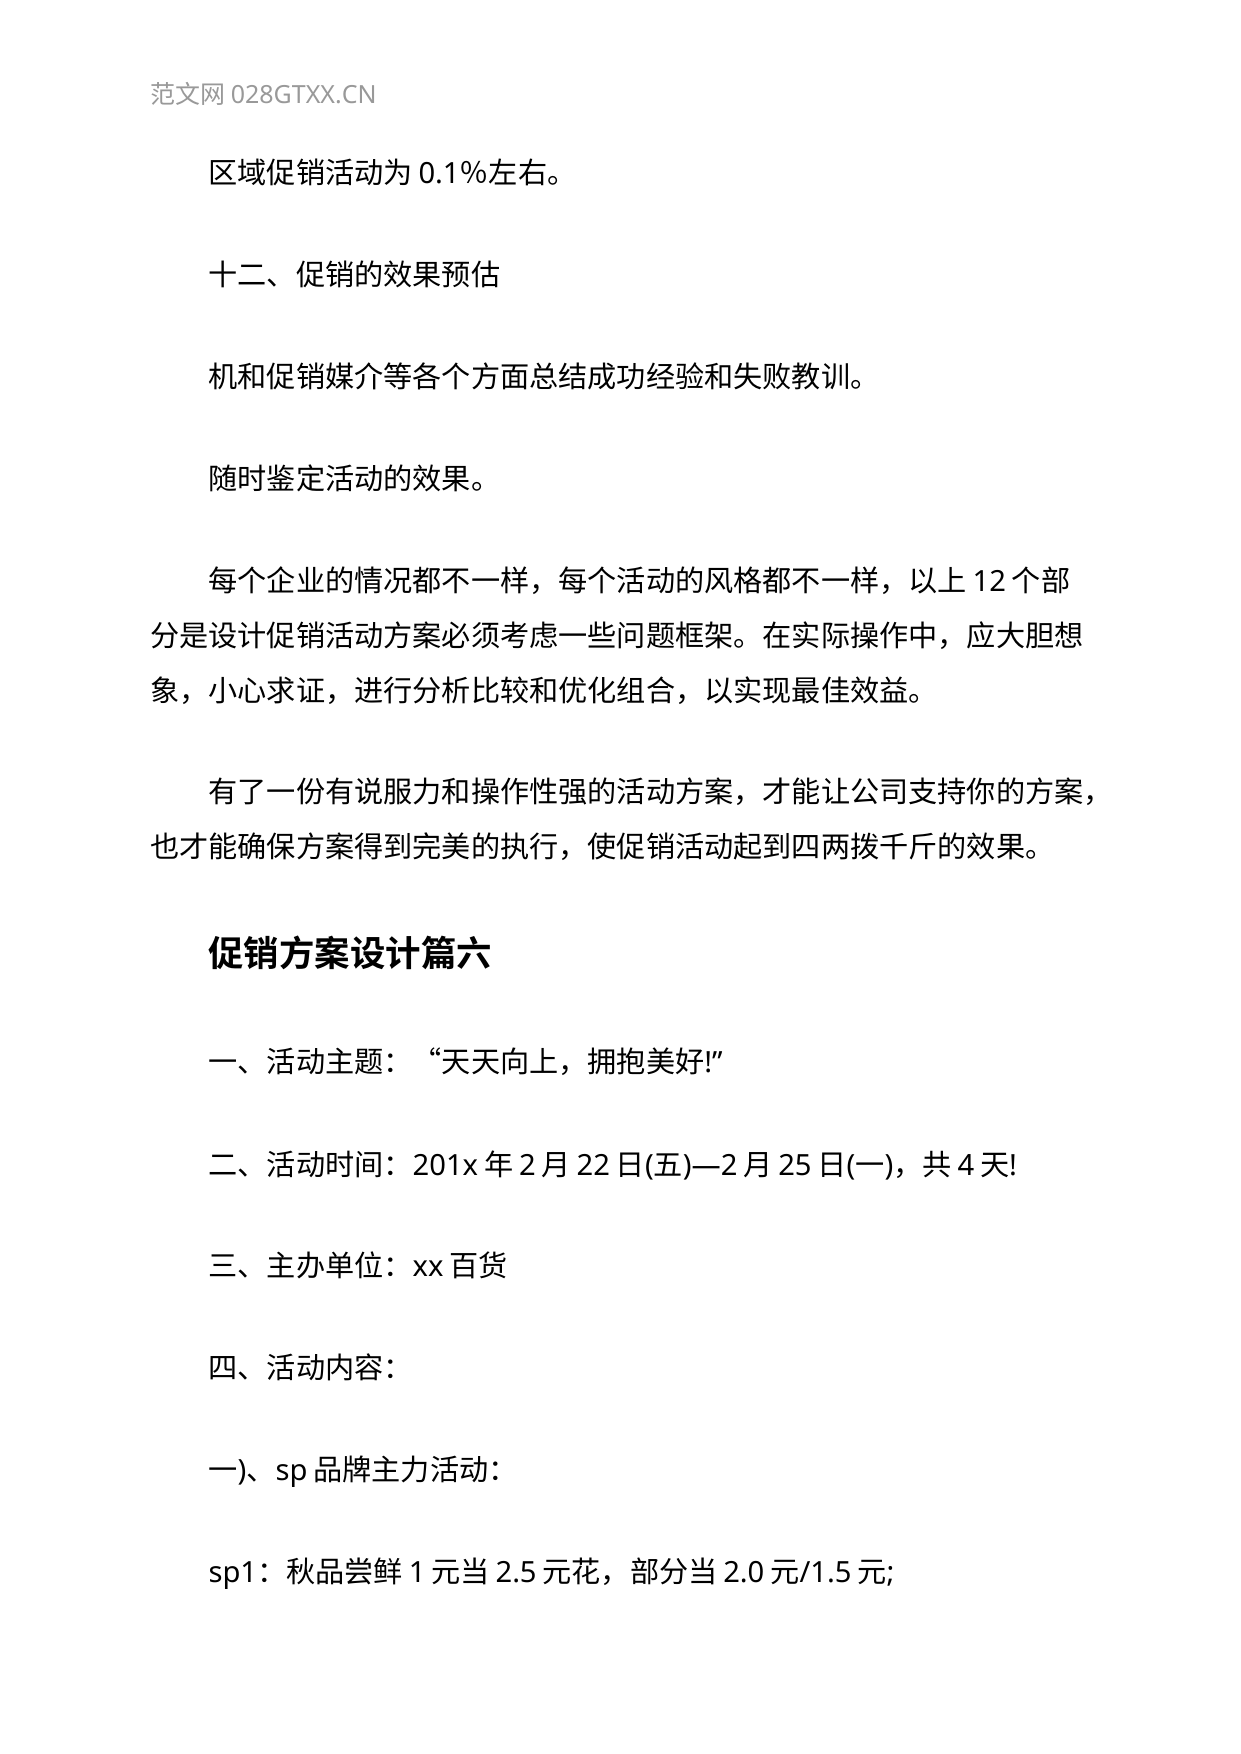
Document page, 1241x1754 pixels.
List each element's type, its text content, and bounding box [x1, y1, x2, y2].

text 三、主办单位：xx百货 [150, 1243, 1090, 1285]
text 随时鉴定活动的效果。 [150, 456, 1090, 498]
text 一)、sp品牌主力活动： [150, 1447, 1090, 1489]
text 一、活动主题：“天天向上，拥抱美好!” [150, 1039, 1090, 1081]
text 区域促销活动为0.1％左右。 [150, 150, 1090, 192]
text 有了一份有说服力和操作性强的活动方案，才能让公司支持你的方案，也才能确保方案得到完美的执行，使促销活动起到四两拨千斤的效果。 [150, 769, 1090, 866]
text 促销方案设计篇六 [150, 926, 1090, 977]
text 十二、促销的效果预估 [150, 252, 1090, 294]
text sp1：秋品尝鲜1元当2.5元花，部分当2.0元/1.5元; [150, 1549, 1090, 1591]
text 每个企业的情况都不一样，每个活动的风格都不一样，以上12个部分是设计促销活动方案必须考虑一些问题框架。在实际操作中，应大胆想象，小心求证，进行分析比较和优化组合，以实现最佳效益。 [150, 557, 1090, 709]
text 二、活动时间：201x年2月22日(五)—2月25日(一)，共4天! [150, 1141, 1090, 1183]
text 四、活动内容： [150, 1345, 1090, 1387]
text 机和促销媒介等各个方面总结成功经验和失败教训。 [150, 354, 1090, 396]
